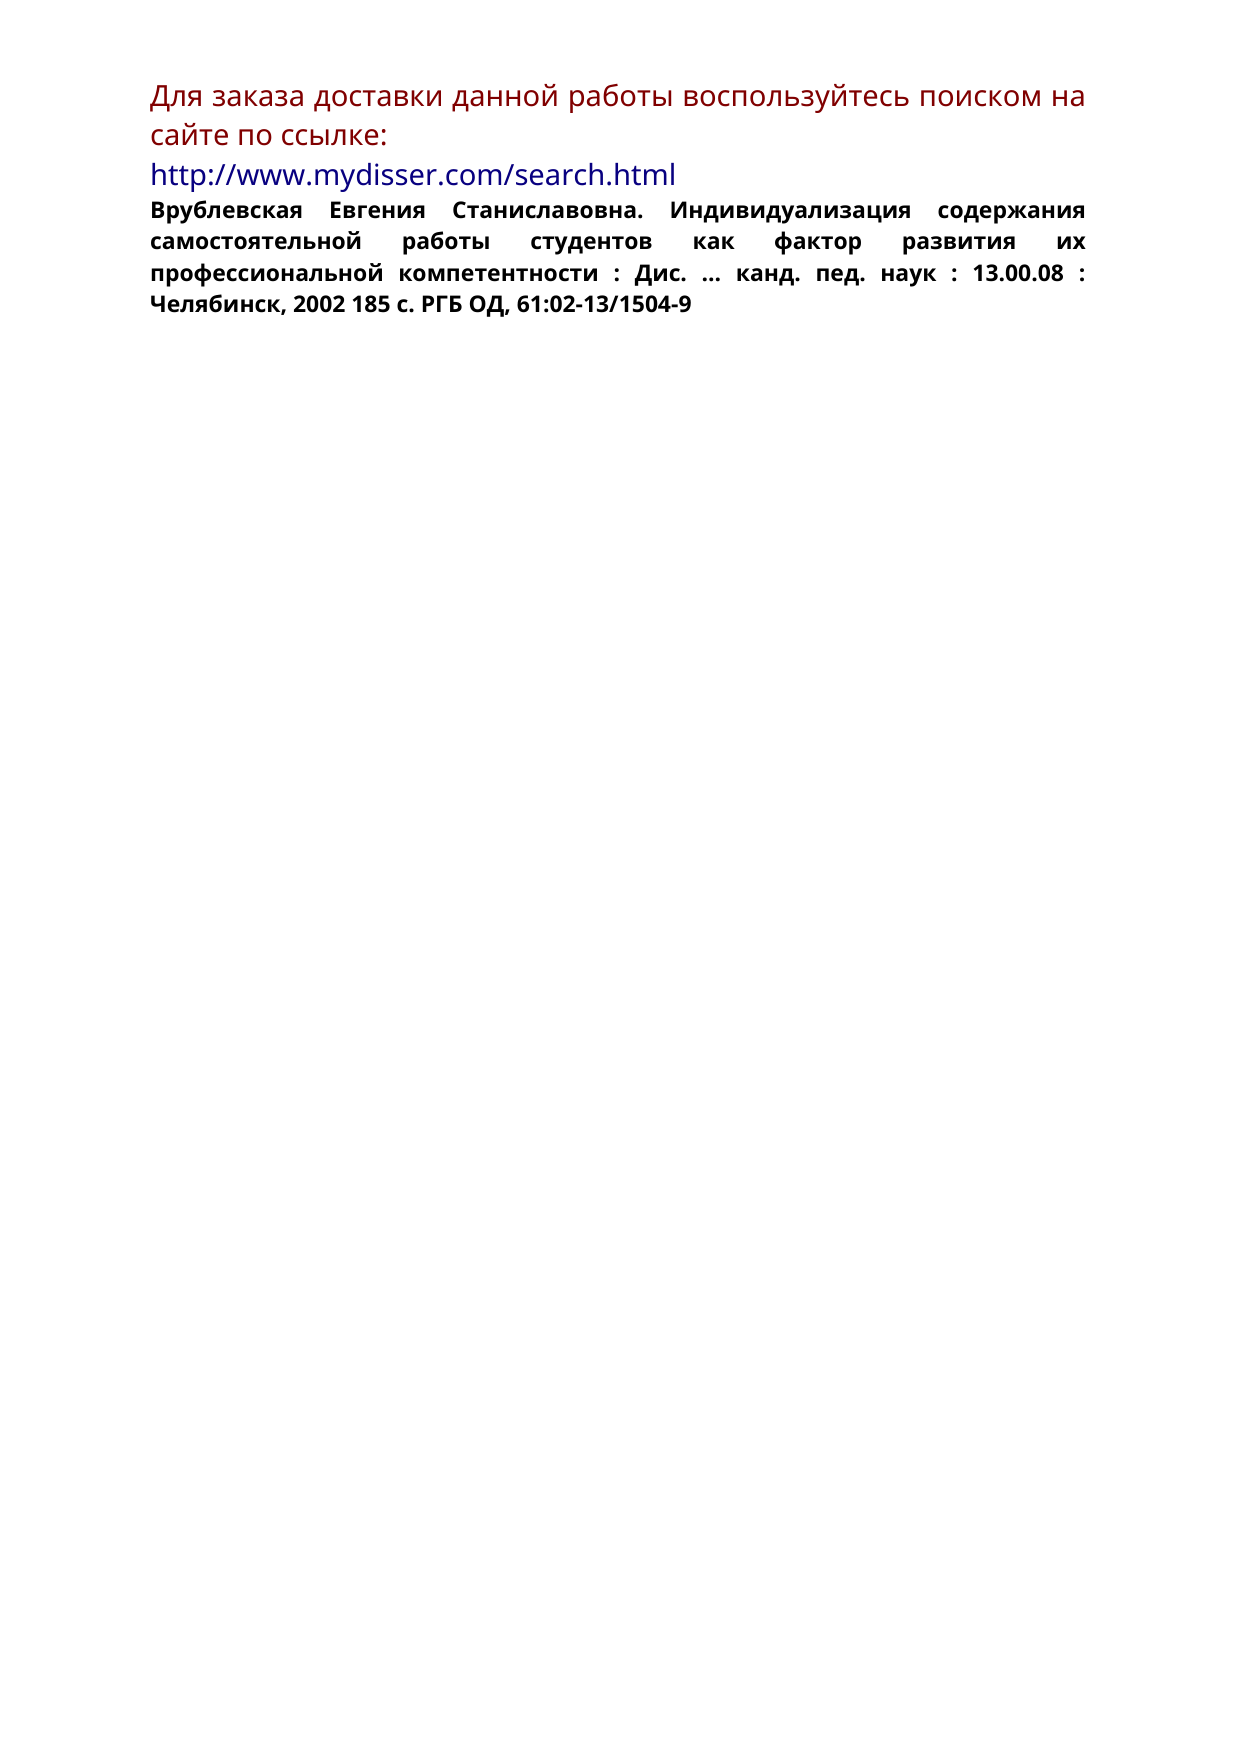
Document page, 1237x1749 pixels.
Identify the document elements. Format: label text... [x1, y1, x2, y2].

text Врублевская Евгения Станиславовна. Индивидуализация содержания самостоятельной работы студентов как фактор развития их профессиональной компетентности : Дис. ... канд. пед. наук : 13.00.08 : Челябинск, 2002 185 c. РГБ ОД, 61:02-13/1504-9 [150, 194, 1086, 319]
